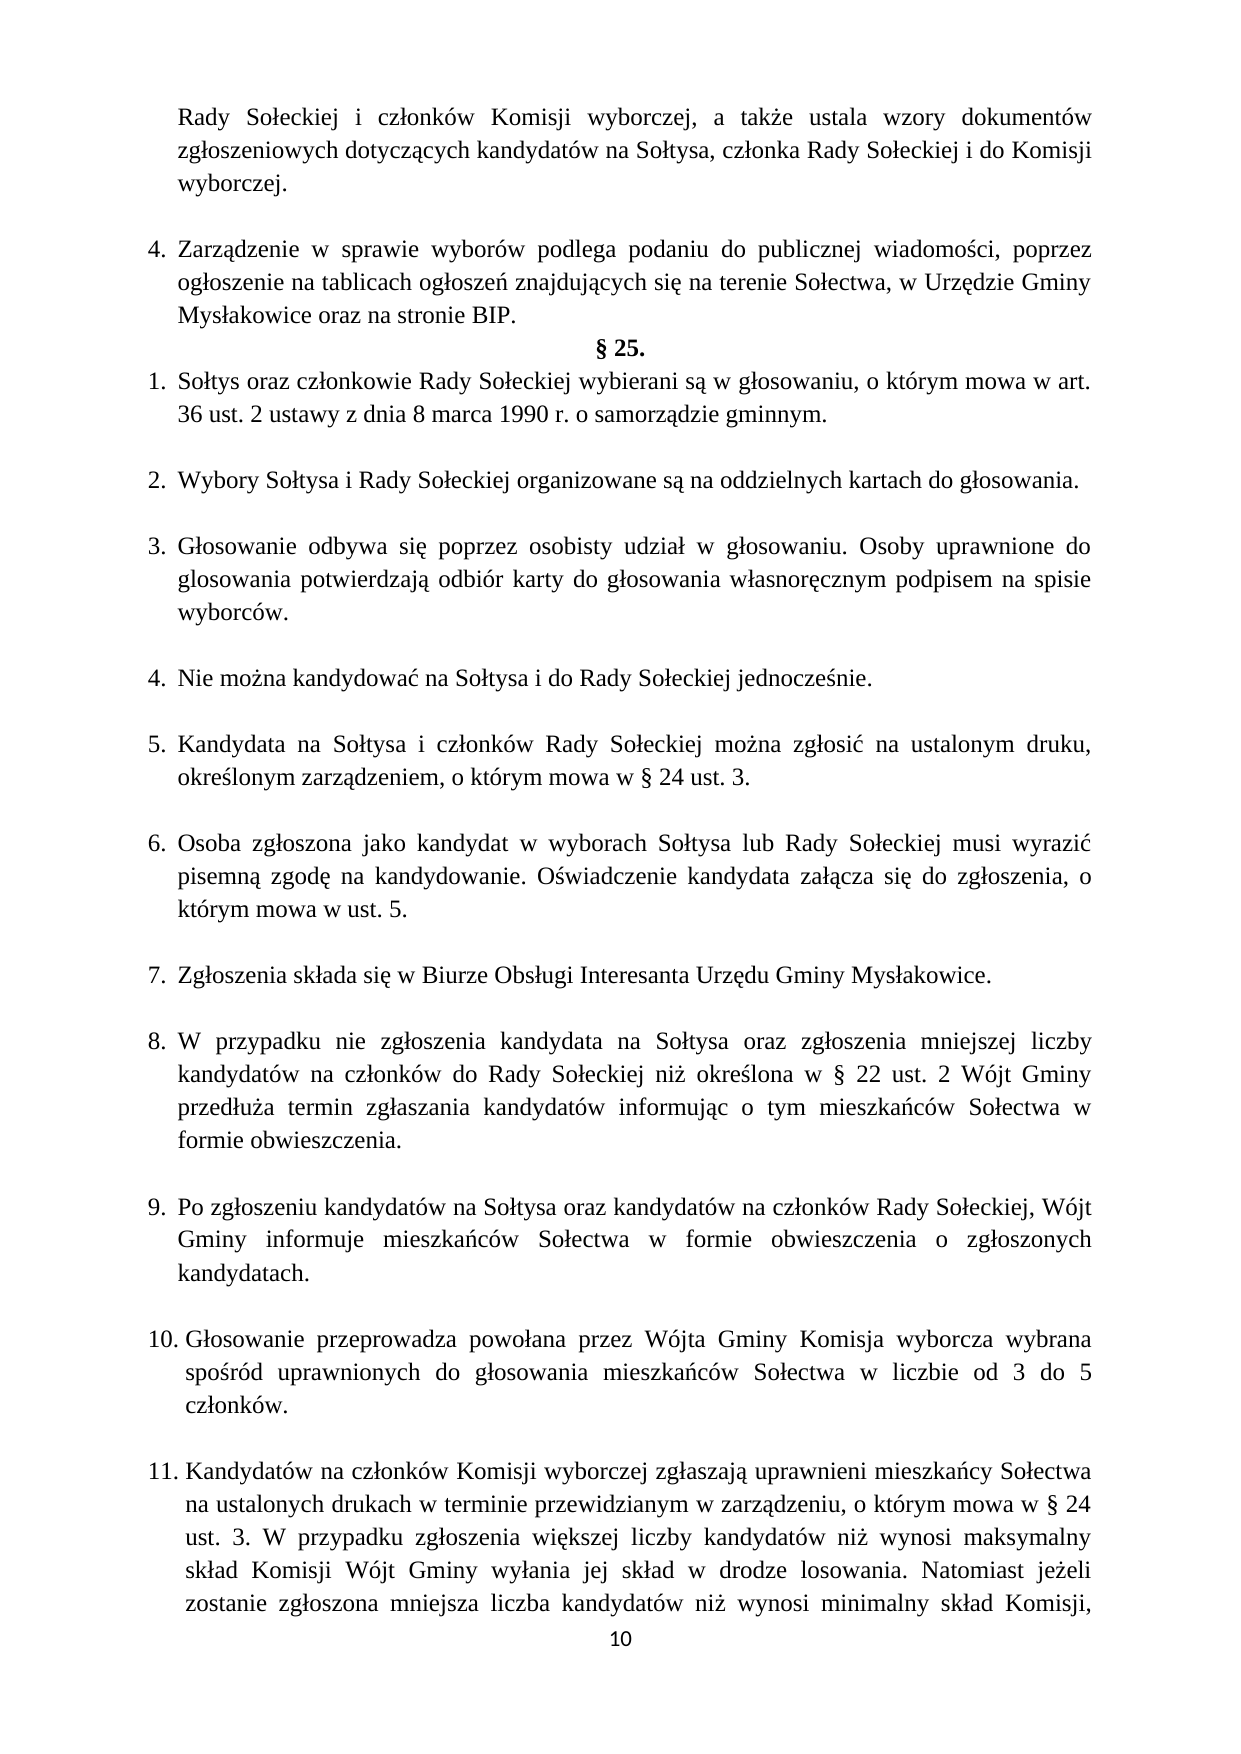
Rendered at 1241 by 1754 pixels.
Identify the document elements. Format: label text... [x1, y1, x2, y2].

list Kandydata na Sołtysa i członków Rady Sołeckiej można zgłosić na ustalonym druku, określonym zarządzeniem, o którym mowa w § 24 ust. 3. [148, 729, 1092, 791]
list Zarządzenie w sprawie wyborów podlega podaniu do publicznej wiadomości, poprzez ogłoszenie na tablicach ogłoszeń znajdujących się na terenie Sołectwa, w Urzędzie Gminy Mysłakowice oraz na stronie BIP. [148, 234, 1092, 329]
list Po zgłoszeniu kandydatów na Sołtysa oraz kandydatów na członków Rady Sołeckiej, Wójt Gminy informuje mieszkańców Sołectwa w formie obwieszczenia o zgłoszonych kandydatach. [148, 1192, 1092, 1286]
list Sołtys oraz członkowie Rady Sołeckiej wybierani są w głosowaniu, o którym mowa w art. 36 ust. 2 ustawy z dnia 8 marca 1990 r. o samorządzie gminnym. [148, 366, 1092, 428]
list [148, 102, 1092, 197]
list Osoba zgłoszona jako kandydat w wyborach Sołtysa lub Rady Sołeckiej musi wyrazić pisemną zgodę na kandydowanie. Oświadczenie kandydata załącza się do zgłoszenia, o którym mowa w ust. 5. [148, 828, 1092, 923]
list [148, 1456, 1092, 1617]
list Głosowanie odbywa się poprzez osobisty udział w głosowaniu. Osoby uprawnione do glosowania potwierdzają odbiór karty do głosowania własnoręcznym podpisem na spisie wyborców. [148, 531, 1092, 626]
list Głosowanie przeprowadza powołana przez Wójta Gminy Komisja wyborcza wybrana spośród uprawnionych do głosowania mieszkańców Sołectwa w liczbie od 3 do 5 członków. [148, 1324, 1092, 1418]
list Nie można kandydować na Sołtysa i do Rady Sołeckiej jednocześnie. [148, 663, 1092, 692]
text § 25. [148, 333, 1092, 362]
list Wybory Sołtysa i Rady Sołeckiej organizowane są na oddzielnych kartach do głosowania. [148, 465, 1092, 494]
list Zgłoszenia składa się w Biurze Obsługi Interesanta Urzędu Gminy Mysłakowice. [148, 960, 1092, 989]
list W przypadku nie zgłoszenia kandydata na Sołtysa oraz zgłoszenia mniejszej liczby kandydatów na członków do Rady Sołeckiej niż określona w § 22 ust. 2 Wójt Gminy przedłuża termin zgłaszania kandydatów informując o tym mieszkańców Sołectwa w formie obwieszczenia. [148, 1026, 1092, 1154]
